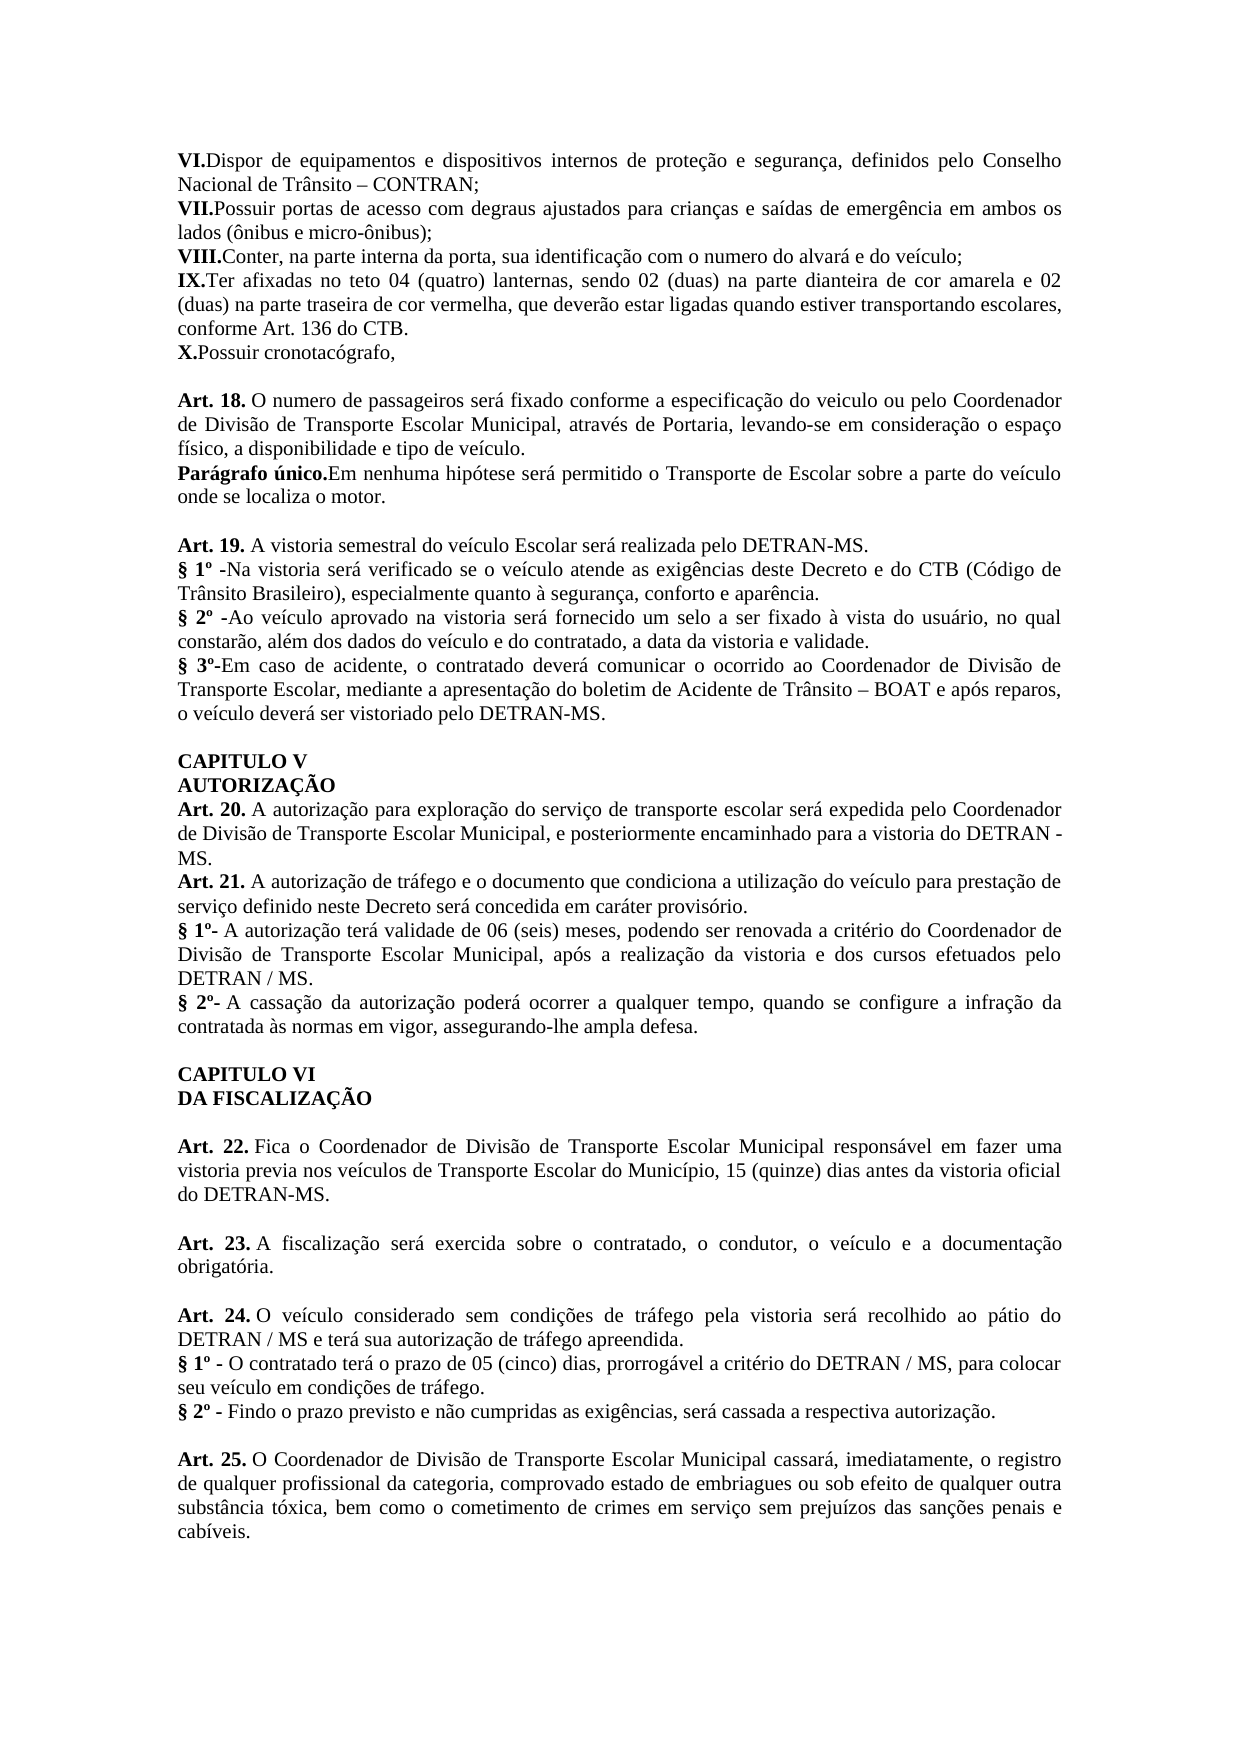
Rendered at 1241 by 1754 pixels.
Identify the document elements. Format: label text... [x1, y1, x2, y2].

text VIII.Conter, na parte interna da porta, sua identificação com o numero do alvará e do veículo; [177, 244, 1063, 268]
text VI.Dispor de equipamentos e dispositivos internos de proteção e segurança, definidos pelo Conselho Nacional de Trânsito – CONTRAN; [177, 148, 1063, 196]
text VII.Possuir portas de acesso com degraus ajustados para crianças e saídas de emergência em ambos os lados (ônibus e micro-ônibus); [177, 196, 1063, 244]
text IX.Ter afixadas no teto 04 (quatro) lanternas, sendo 02 (duas) na parte dianteira de cor amarela e 02 (duas) na parte traseira de cor vermelha, que deverão estar ligadas quando estiver transportando escolares, conforme Art. 136 do CTB. [177, 268, 1063, 340]
text § 3º-Em caso de acidente, o contratado deverá comunicar o ocorrido ao Coordenador de Divisão de Transporte Escolar, mediante a apresentação do boletim de Acidente de Trânsito – BOAT e após reparos, o veículo deverá ser vistoriado pelo DETRAN-MS. [177, 653, 1063, 725]
text CAPITULO VI [177, 1062, 1063, 1086]
text Art. 22. Fica o Coordenador de Divisão de Transporte Escolar Municipal responsável em fazer uma vistoria previa nos veículos de Transporte Escolar do Município, 15 (quinze) dias antes da vistoria oficial do DETRAN-MS. [177, 1134, 1063, 1206]
text Art. 25. O Coordenador de Divisão de Transporte Escolar Municipal cassará, imediatamente, o registro de qualquer profissional da categoria, comprovado estado de embriagues ou sob efeito de qualquer outra substância tóxica, bem como o cometimento de crimes em serviço sem prejuízos das sanções penais e cabíveis. [177, 1447, 1063, 1543]
text Art. 18. O numero de passageiros será fixado conforme a especificação do veiculo ou pelo Coordenador de Divisão de Transporte Escolar Municipal, através de Portaria, levando-se em consideração o espaço físico, a disponibilidade e tipo de veículo. [177, 388, 1063, 460]
text § 2º- A cassação da autorização poderá ocorrer a qualquer tempo, quando se configure a infração da contratada às normas em vigor, assegurando-lhe ampla defesa. [177, 990, 1063, 1038]
text Art. 21. A autorização de tráfego e o documento que condiciona a utilização do veículo para prestação de serviço definido neste Decreto será concedida em caráter provisório. [177, 869, 1063, 918]
text Art. 20. A autorização para exploração do serviço de transporte escolar será expedida pelo Coordenador de Divisão de Transporte Escolar Municipal, e posteriormente encaminhado para a vistoria do DETRAN - MS. [177, 797, 1063, 869]
text § 1º - O contratado terá o prazo de 05 (cinco) dias, prorrogável a critério do DETRAN / MS, para colocar seu veículo em condições de tráfego. [177, 1351, 1063, 1399]
text Art. 19. A vistoria semestral do veículo Escolar será realizada pelo DETRAN-MS. [177, 533, 1063, 557]
text CAPITULO V [177, 749, 1063, 773]
text Art. 23. A fiscalização será exercida sobre o contratado, o condutor, o veículo e a documentação obrigatória. [177, 1230, 1063, 1278]
text § 2º - Findo o prazo previsto e não cumpridas as exigências, será cassada a respectiva autorização. [177, 1399, 1063, 1423]
text X.Possuir cronotacógrafo, [177, 340, 1063, 364]
text § 1º- A autorização terá validade de 06 (seis) meses, podendo ser renovada a critério do Coordenador de Divisão de Transporte Escolar Municipal, após a realização da vistoria e dos cursos efetuados pelo DETRAN / MS. [177, 918, 1063, 990]
text § 1º -Na vistoria será verificado se o veículo atende as exigências deste Decreto e do CTB (Código de Trânsito Brasileiro), especialmente quanto à segurança, conforto e aparência. [177, 557, 1063, 605]
text Parágrafo único.Em nenhuma hipótese será permitido o Transporte de Escolar sobre a parte do veículo onde se localiza o motor. [177, 460, 1063, 508]
text DA FISCALIZAÇÃO [177, 1086, 1063, 1110]
text § 2º -Ao veículo aprovado na vistoria será fornecido um selo a ser fixado à vista do usuário, no qual constarão, além dos dados do veículo e do contratado, a data da vistoria e validade. [177, 605, 1063, 653]
text Art. 24. O veículo considerado sem condições de tráfego pela vistoria será recolhido ao pátio do DETRAN / MS e terá sua autorização de tráfego apreendida. [177, 1303, 1063, 1351]
text AUTORIZAÇÃO [177, 773, 1063, 797]
